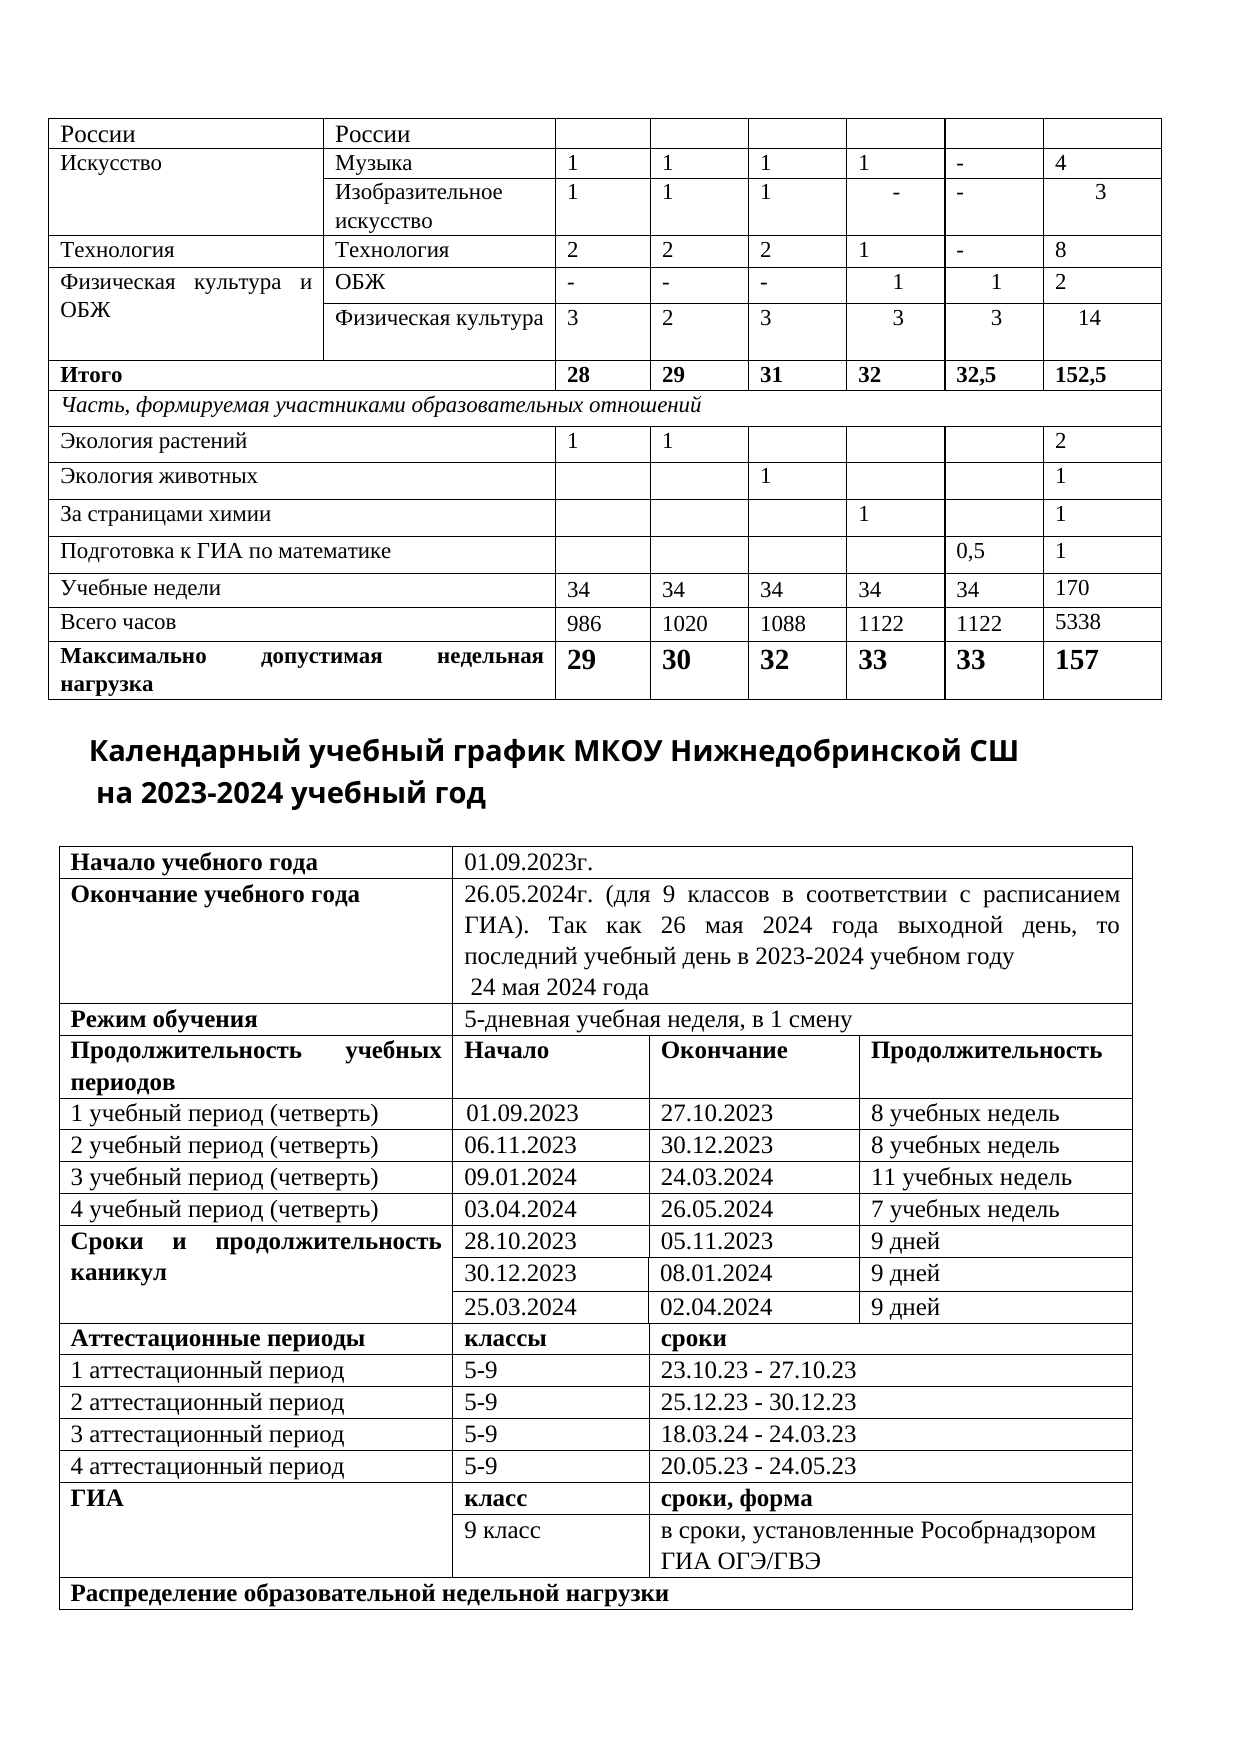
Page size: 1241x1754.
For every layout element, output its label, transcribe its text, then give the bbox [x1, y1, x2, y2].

table_cell 3 [1044, 179, 1161, 235]
table_cell 27.10.2023 [650, 1099, 859, 1129]
table_cell 1 [651, 119, 748, 148]
table_cell 26.05.2024г. (для 9 классов в соответствии с расписанием ГИА). Так как 26 мая 2024 года выходной день, то последний учебный день в 2023-2024 учебном году 24 мая 2024 года [453, 879, 1132, 1003]
table_cell 1 [847, 268, 944, 303]
table_cell 2 [651, 304, 748, 360]
table_cell 11 учебных недель [860, 1162, 1132, 1193]
table_cell [556, 500, 650, 536]
table_cell 4 учебный период (четверть) [60, 1194, 452, 1225]
table_cell 5-9 [453, 1387, 649, 1418]
table_cell 25.12.23 - 30.12.23 [650, 1387, 1132, 1418]
table_cell - [556, 268, 650, 303]
table_cell 2 учебный период (четверть) [60, 1130, 452, 1161]
table_cell 1 [1044, 500, 1161, 536]
table_cell 5-9 [453, 1355, 649, 1386]
table_cell [847, 463, 944, 499]
table_cell 2 [556, 236, 650, 267]
table_cell Продолжительность [860, 1036, 1132, 1097]
table_cell 2 [1044, 119, 1161, 148]
table_cell 32,5 [946, 361, 1043, 390]
table_cell 1020 [651, 608, 748, 641]
table_cell сроки, форма [650, 1483, 1132, 1514]
table_cell 8 [1044, 236, 1161, 267]
table_cell 2 [749, 236, 846, 267]
table_cell 9 дней [860, 1292, 1132, 1322]
table_cell 9 класс [453, 1515, 649, 1577]
table_cell 1 [556, 179, 650, 235]
table_cell 2 [1044, 427, 1161, 462]
table_cell Режим обучения [60, 1004, 452, 1034]
table_cell 34 [556, 574, 650, 607]
table_cell Итого [49, 361, 555, 390]
table_cell 1088 [749, 608, 846, 641]
table_cell Часть, формируемая участниками образовательных отношений [49, 391, 1161, 426]
text Календарный учебный график МКОУ Нижнедобринской СШ [88, 730, 1122, 770]
table_cell 09.01.2024 [453, 1162, 649, 1193]
table_cell - [847, 119, 944, 148]
table_cell классы [453, 1324, 649, 1354]
table_cell - [946, 179, 1043, 235]
table_cell Технология [49, 236, 323, 267]
table_cell 14 [1044, 304, 1161, 360]
table_cell ОБЖ [324, 268, 555, 303]
table_cell 01.09.2023 [453, 1099, 649, 1129]
table_header Начало учебного года [60, 847, 452, 878]
table_cell 5-дневная учебная неделя, в 1 смену [453, 1004, 1132, 1034]
table_cell [946, 500, 1043, 536]
table_cell 1 [749, 463, 846, 499]
table_cell Экология растений [49, 427, 555, 462]
table_cell За страницами химии [49, 500, 555, 536]
table_cell 3 [749, 304, 846, 360]
table_cell 9 дней [860, 1258, 1132, 1291]
table_cell 1 [749, 179, 846, 235]
table_cell 2 [651, 236, 748, 267]
table_cell 2 [1044, 268, 1161, 303]
table_cell 986 [556, 608, 650, 641]
table_cell 24.03.2024 [650, 1162, 859, 1193]
table_cell 1122 [946, 608, 1043, 641]
table_cell 34 [946, 574, 1043, 607]
table_cell Учебные недели [49, 574, 555, 607]
table_cell Музыка [324, 149, 555, 177]
table_cell [749, 427, 846, 462]
table_cell 1 [556, 427, 650, 462]
table_cell 3 аттестационный период [60, 1419, 452, 1450]
table_cell 3 [946, 304, 1043, 360]
table_cell 30.12.2023 [650, 1130, 859, 1161]
table_cell 32 [847, 361, 944, 390]
table_cell Искусство [49, 149, 323, 235]
table_cell [749, 500, 846, 536]
table_cell Максимально допустимая недельная нагрузка [49, 642, 555, 699]
table_cell 06.11.2023 [453, 1130, 649, 1161]
table_cell 1122 [847, 608, 944, 641]
table_cell 7 учебных недель [860, 1194, 1132, 1225]
table_cell 5-9 [453, 1451, 649, 1482]
table_cell Распределение образовательной недельной нагрузки [60, 1578, 1132, 1609]
text на 2023-2024 учебный год [88, 773, 1122, 812]
table_cell [556, 463, 650, 499]
table_cell 4 [1044, 149, 1161, 177]
table_cell 28.10.2023 [453, 1226, 649, 1257]
table_cell 1 [847, 500, 944, 536]
table_cell Окончание [650, 1036, 859, 1097]
table_cell ГИА [60, 1483, 452, 1577]
table_cell 31 [749, 361, 846, 390]
table_cell 1 [556, 119, 650, 148]
table_cell Продолжительность учебных периодов [60, 1036, 452, 1097]
table_cell 1 [651, 427, 748, 462]
table_cell Технология [324, 236, 555, 267]
table_cell - [847, 179, 944, 235]
table_cell 3 [847, 304, 944, 360]
table_cell в сроки, установленные Рособрнадзором ГИА ОГЭ/ГВЭ [650, 1515, 1132, 1577]
table_cell Физическая культура и ОБЖ [49, 268, 323, 360]
table_cell 34 [651, 574, 748, 607]
table_cell 20.05.23 - 24.05.23 [650, 1451, 1132, 1482]
table_cell 08.01.2024 [649, 1258, 859, 1291]
table_cell - [749, 268, 846, 303]
table_cell Аттестационные периоды [60, 1324, 452, 1354]
table_cell 02.04.2024 [649, 1292, 859, 1322]
table_cell 03.04.2024 [453, 1194, 649, 1225]
table_cell 1 [1044, 463, 1161, 499]
table_cell сроки [650, 1324, 1132, 1354]
table_cell 29 [556, 642, 650, 699]
table_cell 2 аттестационный период [60, 1387, 452, 1418]
table_cell 3 [556, 304, 650, 360]
table_cell 170 [1044, 574, 1161, 607]
table_cell 157 [1044, 642, 1161, 699]
table_cell класс [453, 1483, 649, 1514]
table_cell [946, 427, 1043, 462]
table_cell - [749, 119, 846, 148]
table_cell 1 [749, 149, 846, 177]
table_cell 33 [847, 642, 944, 699]
table_cell [556, 537, 650, 573]
table_cell [946, 463, 1043, 499]
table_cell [324, 119, 555, 148]
table_cell Изобразительное искусство [324, 179, 555, 235]
table_cell - [946, 149, 1043, 177]
table_cell 1 учебный период (четверть) [60, 1099, 452, 1129]
table_cell 4 аттестационный период [60, 1451, 452, 1482]
table_header 01.09.2023г. [453, 847, 1132, 878]
table_cell 1 [556, 149, 650, 177]
table_cell 1 [1044, 537, 1161, 573]
table_cell [749, 537, 846, 573]
table_cell Физическая культура [324, 304, 555, 360]
table_cell 30 [651, 642, 748, 699]
table_cell 8 учебных недель [860, 1099, 1132, 1129]
table_cell 30.12.2023 [453, 1258, 648, 1291]
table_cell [49, 119, 323, 148]
table_cell 8 учебных недель [860, 1130, 1132, 1161]
table_cell 33 [946, 642, 1043, 699]
table_cell [651, 537, 748, 573]
table_cell [651, 463, 748, 499]
table_cell Начало [453, 1036, 649, 1097]
table_cell 3 учебный период (четверть) [60, 1162, 452, 1193]
table_cell Всего часов [49, 608, 555, 641]
table_cell 32 [749, 642, 846, 699]
table_cell 1 [847, 149, 944, 177]
table_cell 05.11.2023 [650, 1226, 859, 1257]
table_cell - [946, 119, 1043, 148]
table_cell 0,5 [946, 537, 1043, 573]
table_cell 9 дней [860, 1226, 1132, 1257]
table_cell 1 [847, 236, 944, 267]
table_cell 5338 [1044, 608, 1161, 641]
table_cell - [946, 236, 1043, 267]
table_cell Подготовка к ГИА по математике [49, 537, 555, 573]
table_cell 25.03.2024 [453, 1292, 648, 1322]
table_cell 1 аттестационный период [60, 1355, 452, 1386]
table_cell 1 [651, 179, 748, 235]
table_cell 34 [847, 574, 944, 607]
table_cell Окончание учебного года [60, 879, 452, 1003]
table_cell [847, 537, 944, 573]
table_cell 29 [651, 361, 748, 390]
table_cell 152,5 [1044, 361, 1161, 390]
table_cell Сроки и продолжительность каникул [60, 1226, 452, 1322]
table_cell [847, 427, 944, 462]
table_cell 18.03.24 - 24.03.23 [650, 1419, 1132, 1450]
table_cell 1 [946, 268, 1043, 303]
table_cell 1 [651, 149, 748, 177]
table_cell 5-9 [453, 1419, 649, 1450]
table_cell [651, 500, 748, 536]
table_cell - [651, 268, 748, 303]
table_cell 28 [556, 361, 650, 390]
table_cell 34 [749, 574, 846, 607]
table_cell 23.10.23 - 27.10.23 [650, 1355, 1132, 1386]
table_cell 26.05.2024 [650, 1194, 859, 1225]
table_cell Экология животных [49, 463, 555, 499]
